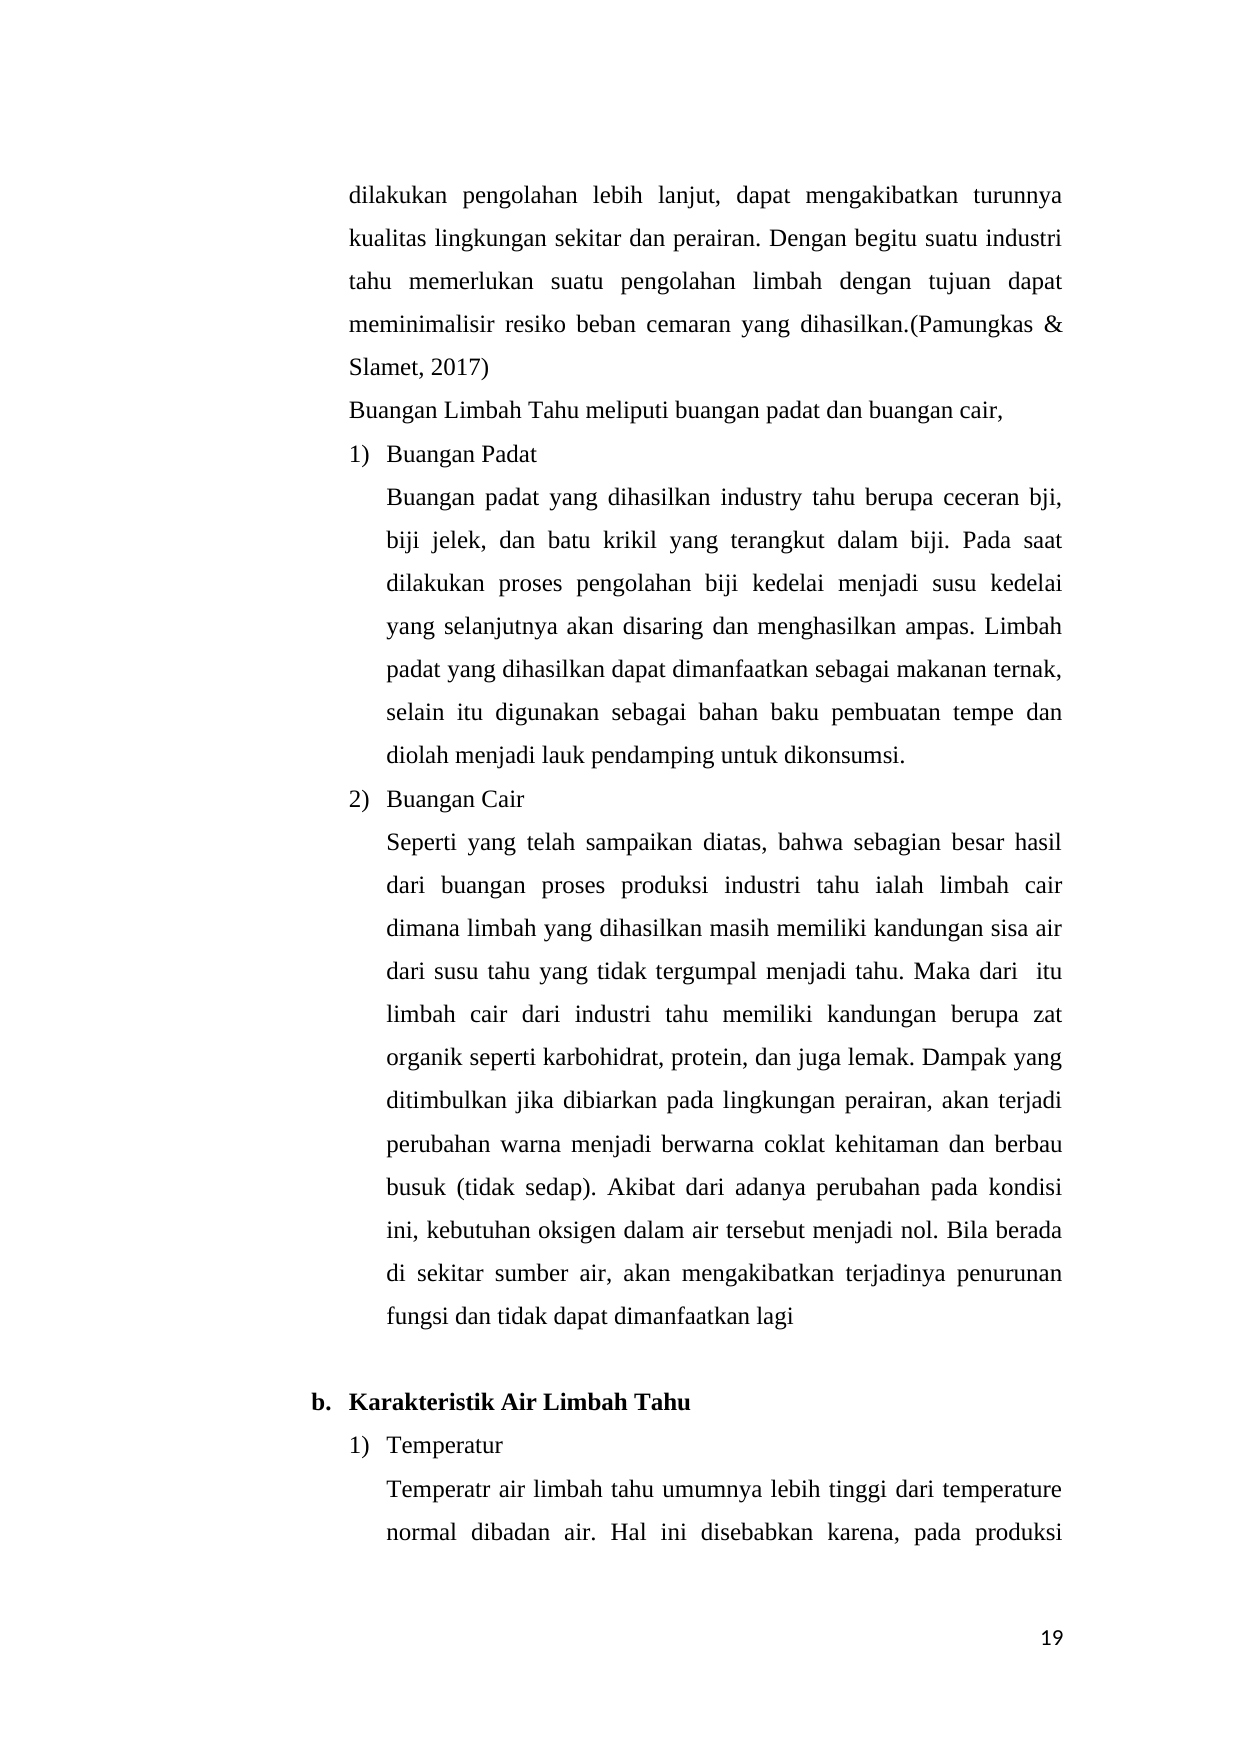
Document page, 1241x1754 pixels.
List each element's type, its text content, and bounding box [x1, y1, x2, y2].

list Buangan Cair [349, 784, 1063, 812]
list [386, 1474, 1063, 1546]
list Buangan padat yang dihasilkan industry tahu berupa ceceran bji, biji jelek, dan batu krikil yang terangkut dalam biji. Pada saat dilakukan proses pengolahan biji kedelai menjadi susu kedelai yang selanjutnya akan disaring dan menghasilkan ampas. Limbah padat yang dihasilkan dapat dimanfaatkan sebagai makanan ternak, selain itu digunakan sebagai bahan baku pembuatan tempe dan diolah menjadi lauk pendamping untuk dikonsumsi. [386, 482, 1063, 769]
list Karakteristik Air Limbah Tahu [311, 1387, 1063, 1416]
list Buangan Padat [349, 439, 1063, 467]
text Buangan Limbah Tahu meliputi buangan padat dan buangan cair, [349, 396, 1063, 424]
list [349, 180, 1063, 381]
list Seperti yang telah sampaikan diatas, bahwa sebagian besar hasil dari buangan proses produksi industri tahu ialah limbah cair dimana limbah yang dihasilkan masih memiliki kandungan sisa air dari susu tahu yang tidak tergumpal menjadi tahu. Maka dari itu limbah cair dari industri tahu memiliki kandungan berupa zat organik seperti karbohidrat, protein, dan juga lemak. Dampak yang ditimbulkan jika dibiarkan pada lingkungan perairan, akan terjadi perubahan warna menjadi berwarna coklat kehitaman dan berbau busuk (tidak sedap). Akibat dari adanya perubahan pada kondisi ini, kebutuhan oksigen dalam air tersebut menjadi nol. Bila berada di sekitar sumber air, akan mengakibatkan terjadinya penurunan fungsi dan tidak dapat dimanfaatkan lagi [386, 827, 1063, 1330]
list Temperatur [349, 1431, 1063, 1459]
